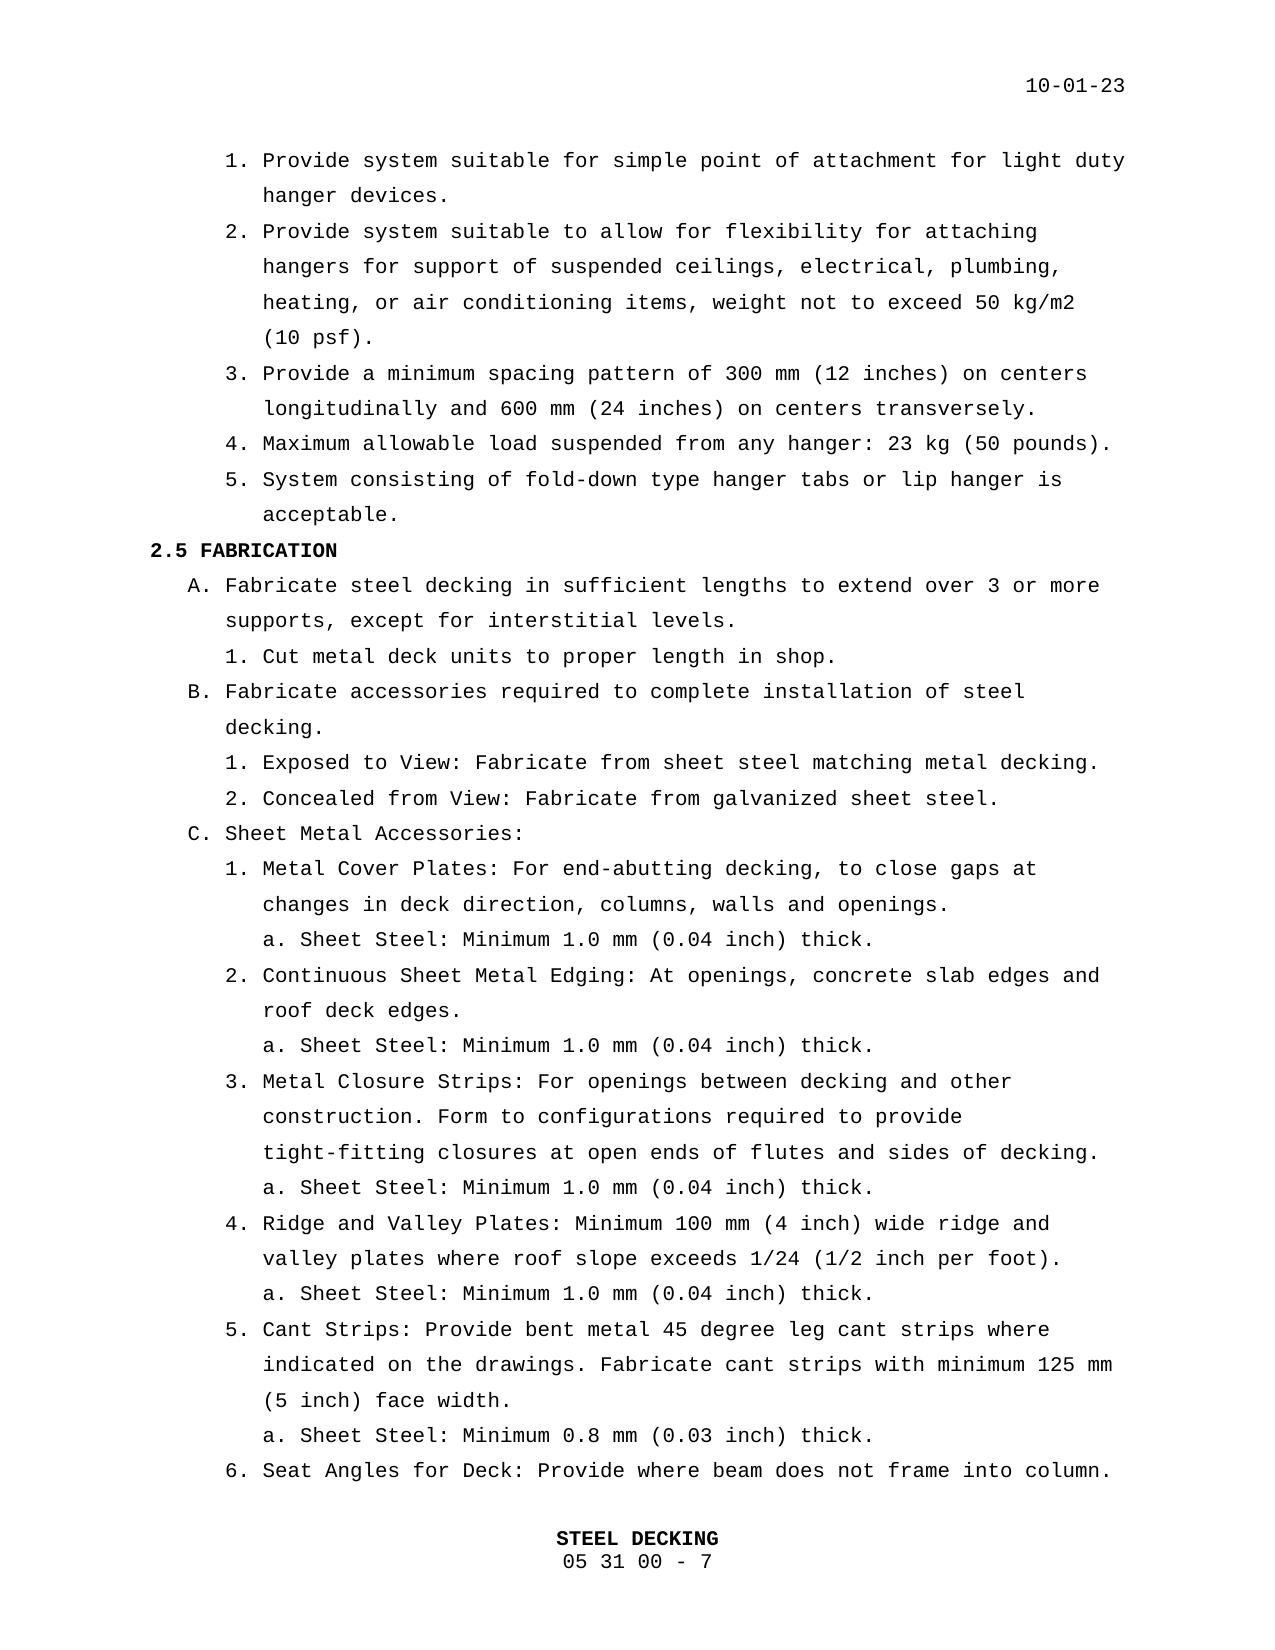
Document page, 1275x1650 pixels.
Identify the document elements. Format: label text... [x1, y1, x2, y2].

text Ridge and Valley Plates: Minimum 100 mm (4 inch) wide ridge and valley plates where roof slope exceeds 1/24 (1/2 inch per foot). [225, 1212, 1125, 1272]
text Cut metal deck units to proper length in shop. [225, 646, 1125, 669]
text Fabricate accessories required to complete installation of steel decking. [187, 681, 1125, 740]
text Metal Cover Plates: For end-abutting decking, to close gaps at changes in deck direction, columns, walls and openings. [225, 858, 1125, 917]
text Sheet Steel: Minimum 1.0 mm (0.04 inch) thick. [262, 1035, 1125, 1059]
text Fabricate steel decking in sufficient lengths to extend over 3 or more supports, except for interstitial levels. [187, 575, 1125, 634]
text Metal Closure Strips: For openings between decking and other construction. Form to configurations required to provide tight-fitting closures at open ends of flutes and sides of decking. [225, 1071, 1125, 1165]
text Sheet Steel: Minimum 1.0 mm (0.04 inch) thick. [262, 1283, 1125, 1307]
text Concealed from View: Fabricate from galvanized sheet steel. [225, 787, 1125, 811]
text Continuous Sheet Metal Edging: At openings, concrete slab edges and roof deck edges. [225, 964, 1125, 1024]
text Sheet Steel: Minimum 1.0 mm (0.04 inch) thick. [262, 929, 1125, 953]
text Sheet Metal Accessories: [187, 823, 1125, 847]
text Provide system suitable to allow for flexibility for attaching hangers for support of suspended ceilings, electrical, plumbing, heating, or air conditioning items, weight not to exceed 50 kg/m2 (10 psf). [225, 221, 1125, 351]
text Provide a minimum spacing pattern of 300 mm (12 inches) on centers longitudinally and 600 mm (24 inches) on centers transversely. [225, 362, 1125, 422]
text Cant Strips: Provide bent metal 45 degree leg cant strips where indicated on the drawings. Fabricate cant strips with minimum 125 mm (5 inch) face width. [225, 1319, 1125, 1413]
text Maximum allowable load suspended from any hanger: 23 kg (50 pounds). [225, 433, 1125, 457]
text FABRICATION [150, 539, 1125, 563]
text Sheet Steel: Minimum 1.0 mm (0.04 inch) thick. [262, 1177, 1125, 1201]
text System consisting of fold-down type hanger tabs or lip hanger is acceptable. [225, 469, 1125, 528]
text Exposed to View: Fabricate from sheet steel matching metal decking. [225, 752, 1125, 776]
text Sheet Steel: Minimum 0.8 mm (0.03 inch) thick. [262, 1425, 1125, 1449]
text Seat Angles for Deck: Provide where beam does not frame into column. [225, 1460, 1125, 1484]
text Provide system suitable for simple point of attachment for light duty hanger devices. [225, 150, 1125, 209]
